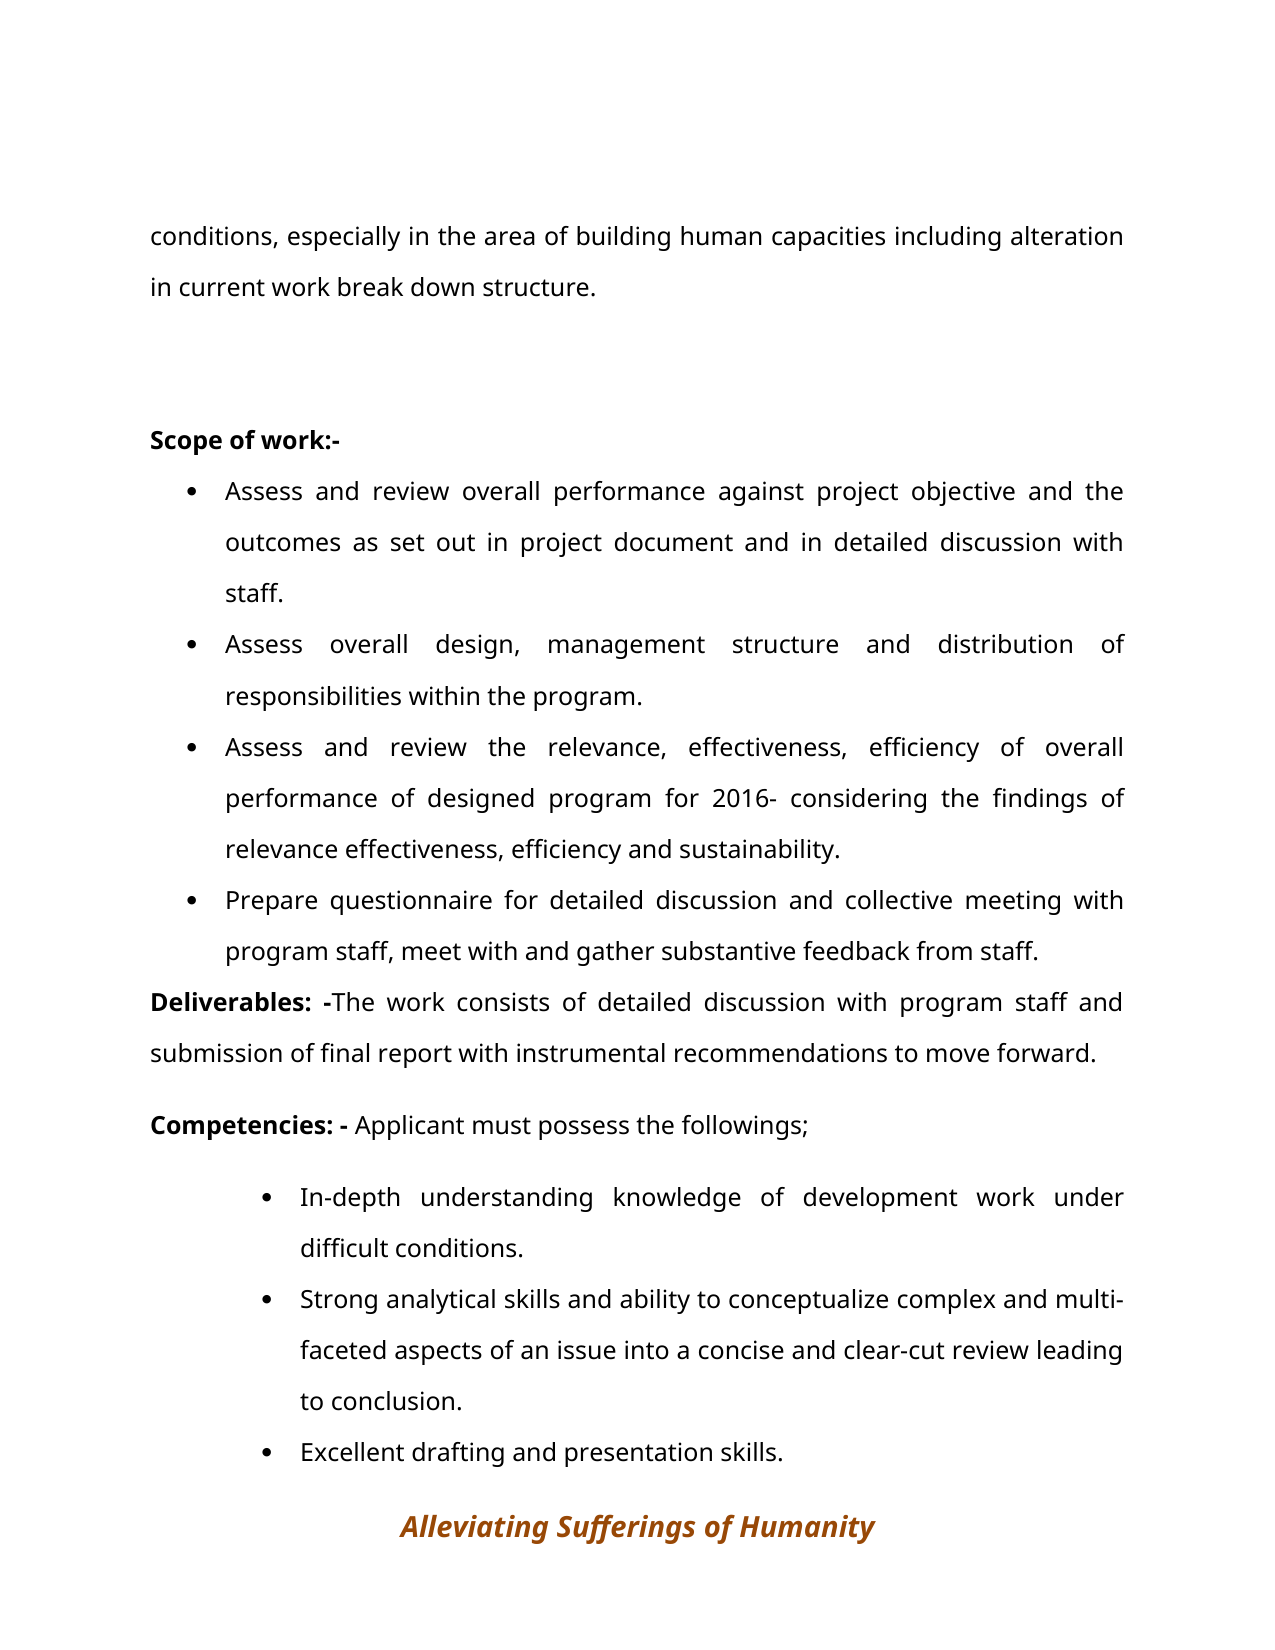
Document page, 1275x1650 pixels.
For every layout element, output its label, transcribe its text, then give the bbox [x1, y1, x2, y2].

list In-depth understanding knowledge of development work under difficult conditions. [262, 1179, 1125, 1264]
list Deliverables: -The work consists of detailed discussion with program staff and submission of final report with instrumental recommendations to move forward. [150, 984, 1125, 1069]
text Scope of work:- [150, 423, 1125, 457]
text Competencies: - Applicant must possess the followings; [150, 1107, 1125, 1141]
list Strong analytical skills and ability to conceptualize complex and multi-faceted aspects of an issue into a concise and clear-cut review leading to conclusion. [262, 1281, 1125, 1417]
list Assess and review overall performance against project objective and the outcomes as set out in project document and in detailed discussion with staff. [187, 474, 1125, 610]
list Assess overall design, management structure and distribution of responsibilities within the program. [187, 627, 1125, 712]
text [150, 219, 1125, 304]
list Prepare questionnaire for detailed discussion and collective meeting with program staff, meet with and gather substantive feedback from staff. [187, 882, 1125, 967]
list Excellent drafting and presentation skills. [262, 1434, 1125, 1468]
list Assess and review the relevance, effectiveness, efficiency of overall performance of designed program for 2016- considering the findings of relevance effectiveness, efficiency and sustainability. [187, 729, 1125, 865]
